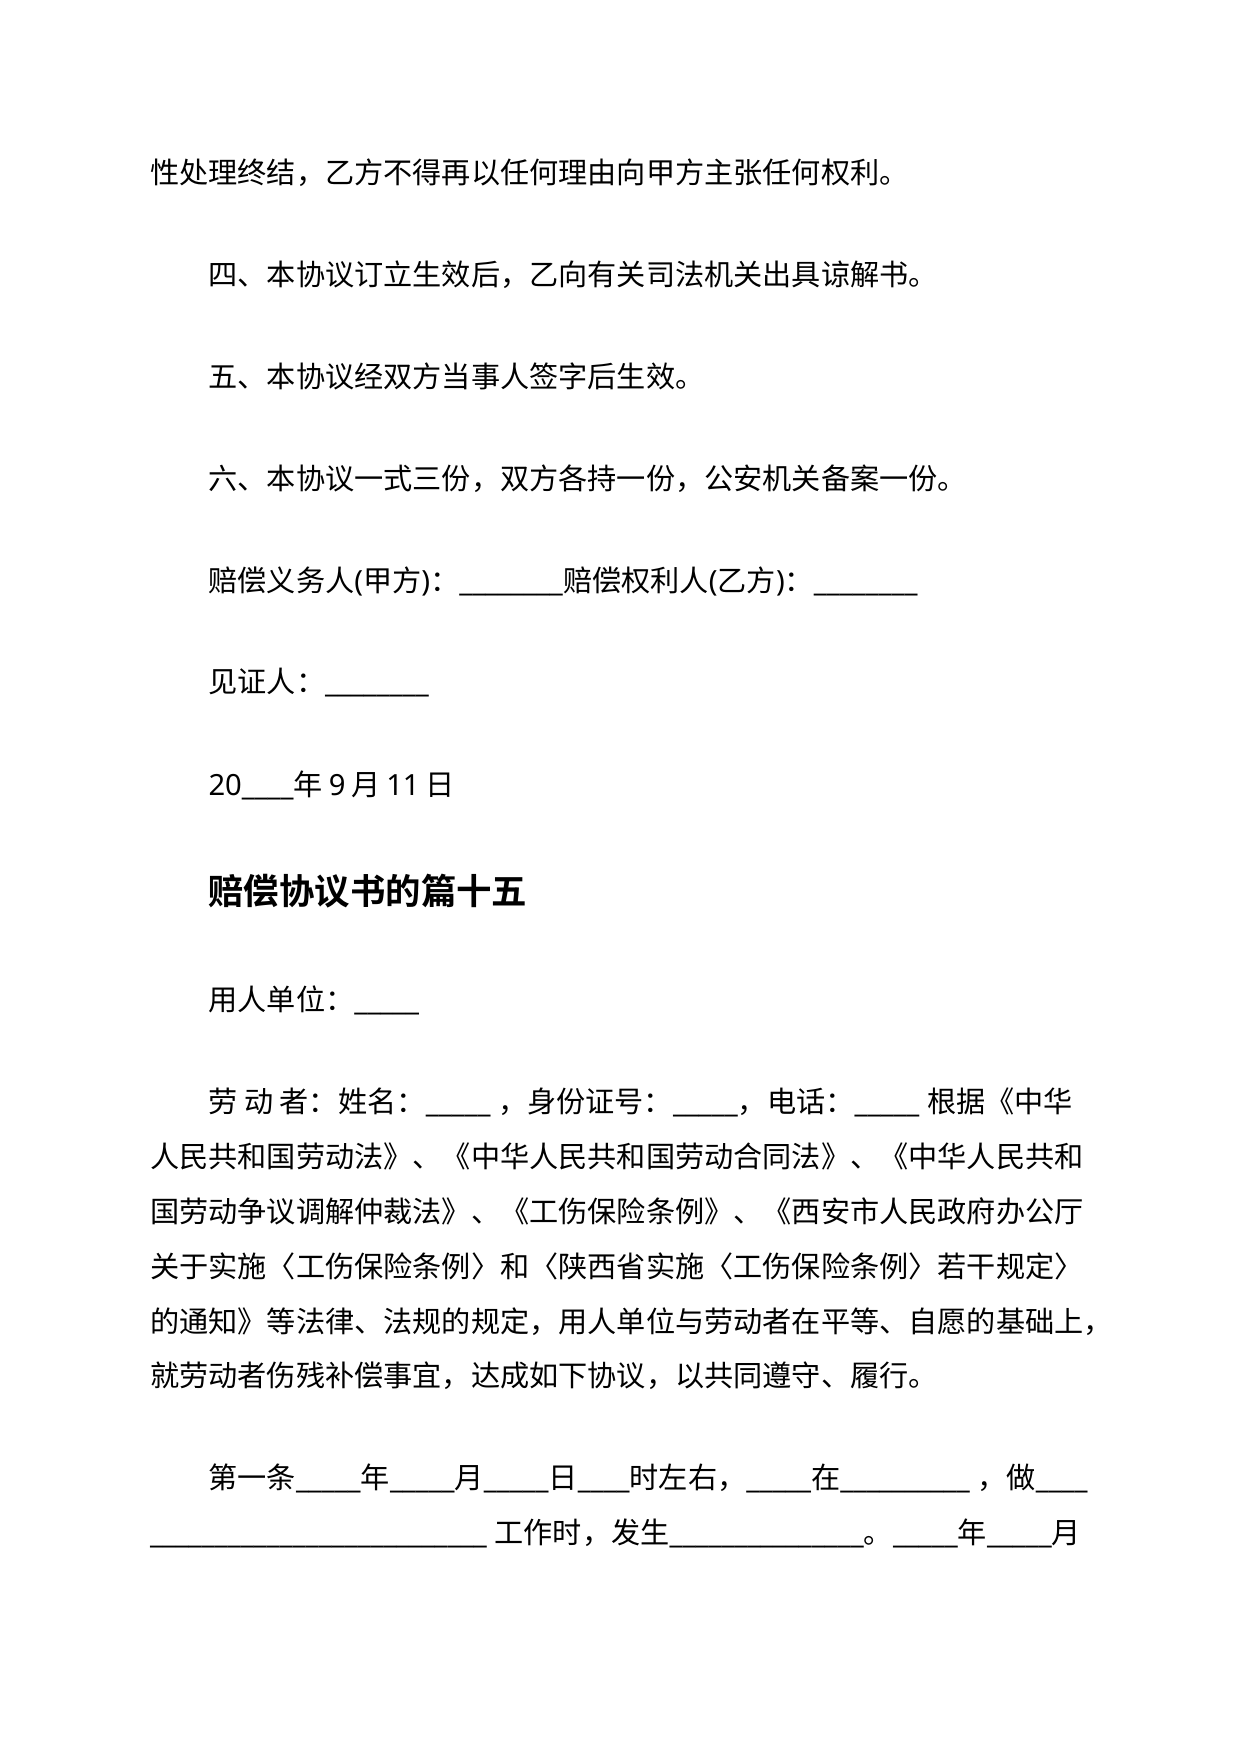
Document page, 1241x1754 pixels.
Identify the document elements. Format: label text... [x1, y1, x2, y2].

text 用人单位：_____ [150, 976, 1090, 1019]
text 赔偿协议书的篇十五 [150, 863, 1090, 914]
text 20____年9月11日 [150, 761, 1090, 803]
text 劳 动 者：姓名：_____ ，身份证号：_____，电话：_____ 根据《中华人民共和国劳动法》、《中华人民共和国劳动合同法》、《中华人民共和国劳动争议调解仲裁法》、《工伤保险条例》、《西安市人民政府办公厅关于实施〈工伤保险条例〉和〈陕西省实施〈工伤保险条例〉若干规定〉的通知》等法律、法规的规定，用人单位与劳动者在平等、自愿的基础上，就劳动者伤残补偿事宜，达成如下协议，以共同遵守、履行。 [150, 1078, 1090, 1395]
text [150, 1455, 1090, 1552]
text 五、本协议经双方当事人签字后生效。 [150, 353, 1090, 396]
text 赔偿义务人(甲方)：________赔偿权利人(乙方)：________ [150, 557, 1090, 599]
text 见证人：________ [150, 659, 1090, 701]
text 四、本协议订立生效后，乙向有关司法机关出具谅解书。 [150, 252, 1090, 294]
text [150, 150, 1090, 192]
text 六、本协议一式三份，双方各持一份，公安机关备案一份。 [150, 455, 1090, 498]
